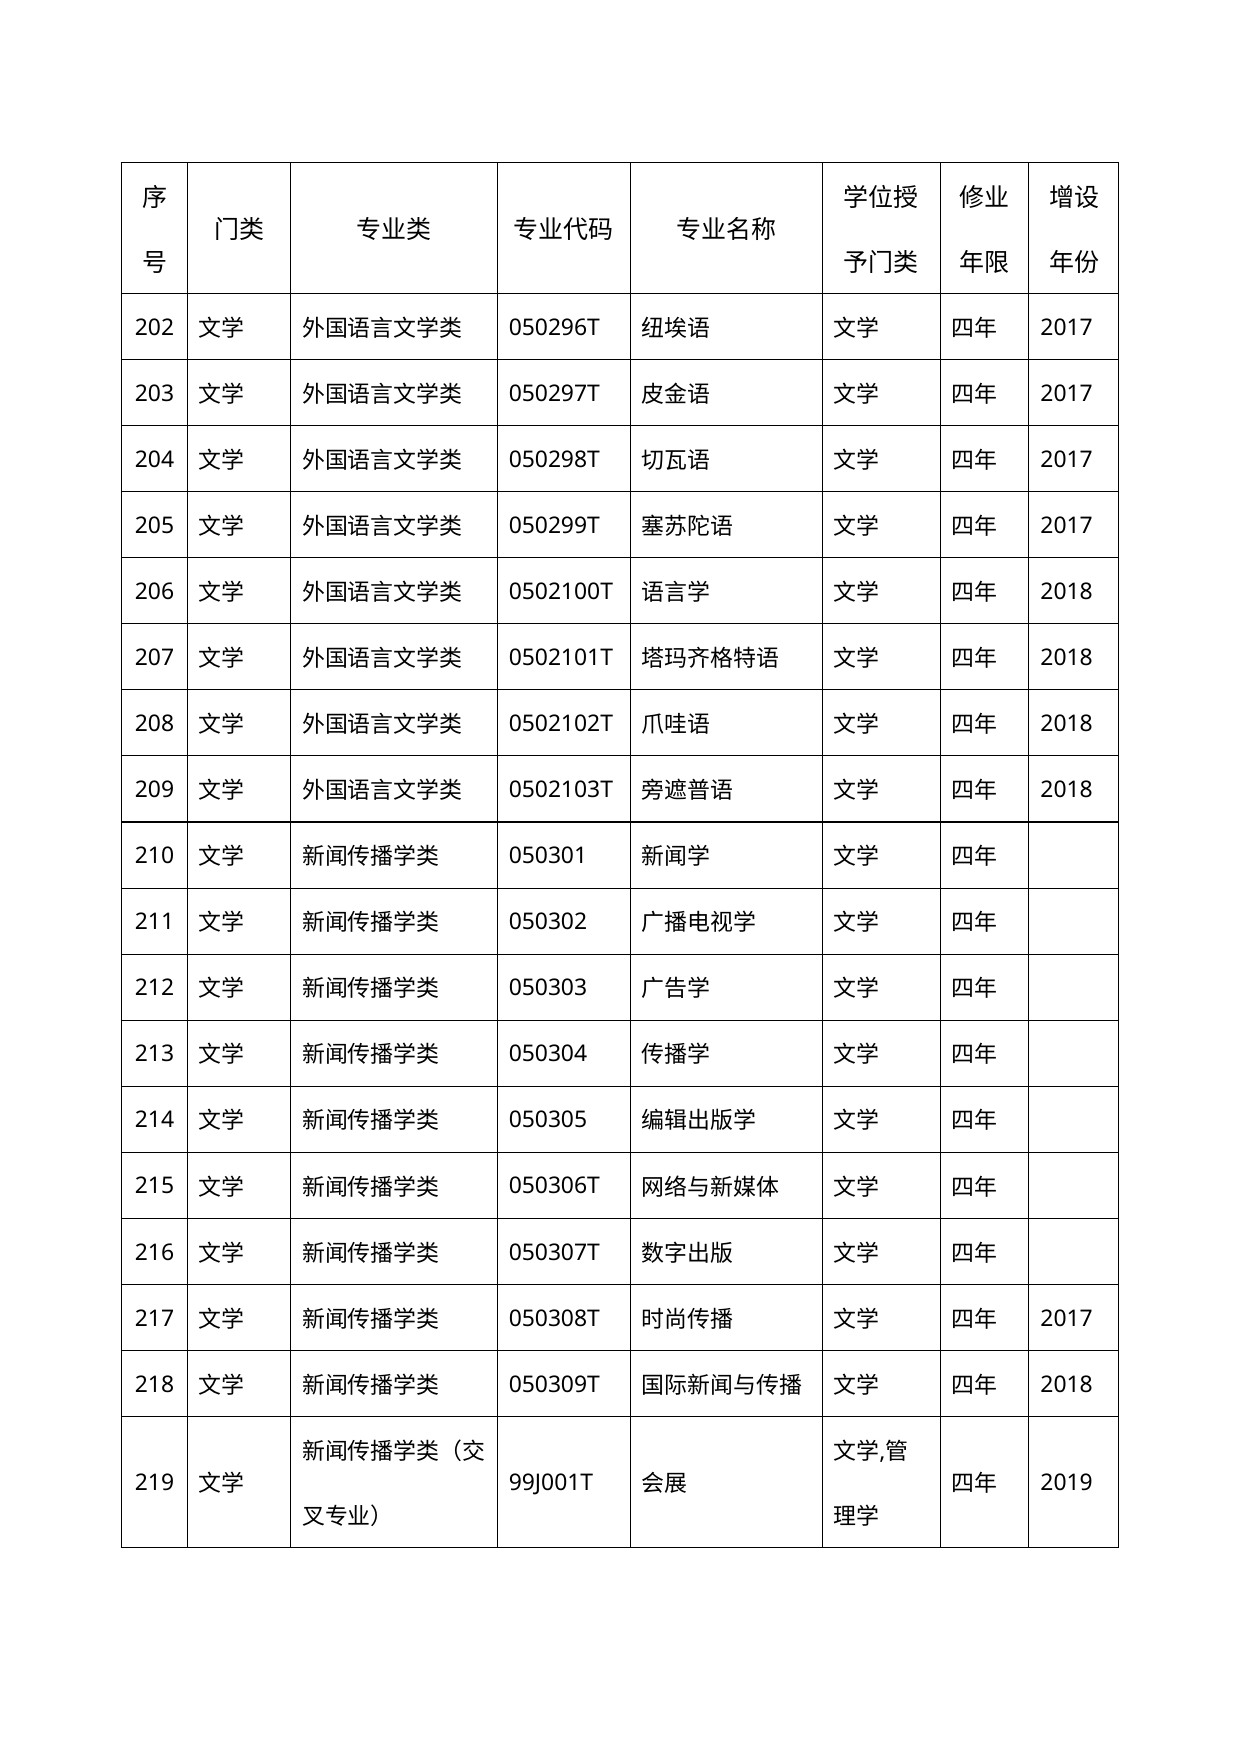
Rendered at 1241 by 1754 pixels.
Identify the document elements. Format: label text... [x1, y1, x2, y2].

table_cell 203 [122, 360, 187, 425]
table_cell 四年 [941, 558, 1028, 623]
table_cell 新闻传播学类 [291, 1285, 497, 1350]
table_cell 050299T [498, 492, 630, 557]
table_cell 2018 [1029, 1351, 1118, 1416]
table_header 修业年限 [941, 163, 1028, 293]
table_cell 新闻传播学类 [291, 1087, 497, 1152]
table_cell 205 [122, 492, 187, 557]
table_cell 215 [122, 1153, 187, 1218]
table_cell 050301 [498, 823, 630, 887]
table_cell 会展 [631, 1417, 822, 1547]
table_cell 文学 [823, 624, 940, 689]
table_cell 204 [122, 426, 187, 491]
table_cell 文学 [188, 492, 290, 557]
table_cell 外国语言文学类 [291, 360, 497, 425]
table_cell 050303 [498, 955, 630, 1019]
table_cell 爪哇语 [631, 690, 822, 755]
table_cell 四年 [941, 1087, 1028, 1152]
table_cell 文学 [188, 1153, 290, 1218]
table_cell 外国语言文学类 [291, 558, 497, 623]
table_cell 新闻学 [631, 823, 822, 887]
table_cell 切瓦语 [631, 426, 822, 491]
table_cell 四年 [941, 1417, 1028, 1547]
table_cell [1029, 889, 1118, 953]
table_cell 文学 [823, 294, 940, 359]
table_cell 2017 [1029, 360, 1118, 425]
table_cell 218 [122, 1351, 187, 1416]
table_cell 文学 [823, 492, 940, 557]
table_cell 文学 [188, 1351, 290, 1416]
table_cell 文学,管理学 [823, 1417, 940, 1547]
table_cell 0502102T [498, 690, 630, 755]
table_cell 202 [122, 294, 187, 359]
table_cell 2018 [1029, 624, 1118, 689]
table_cell 050296T [498, 294, 630, 359]
table_cell 211 [122, 889, 187, 953]
table_cell 2017 [1029, 1285, 1118, 1350]
table_cell [1029, 823, 1118, 887]
table_cell 210 [122, 823, 187, 887]
table_cell 2019 [1029, 1417, 1118, 1547]
table_cell [1029, 1087, 1118, 1152]
table_cell 外国语言文学类 [291, 492, 497, 557]
table_cell 文学 [188, 426, 290, 491]
table_cell 050298T [498, 426, 630, 491]
table_cell 2017 [1029, 426, 1118, 491]
table_cell 新闻传播学类 [291, 1351, 497, 1416]
table_cell 文学 [823, 1153, 940, 1218]
table_cell 四年 [941, 1153, 1028, 1218]
table_cell 四年 [941, 889, 1028, 953]
table_cell 四年 [941, 426, 1028, 491]
table_cell 文学 [823, 955, 940, 1019]
table_cell 213 [122, 1021, 187, 1086]
table_cell 文学 [823, 690, 940, 755]
table_cell [1029, 1153, 1118, 1218]
table_cell 四年 [941, 690, 1028, 755]
table_cell 四年 [941, 1219, 1028, 1284]
table_cell 216 [122, 1219, 187, 1284]
table_header 专业名称 [631, 163, 822, 293]
table_cell [1029, 955, 1118, 1019]
table_cell 文学 [823, 1087, 940, 1152]
table_cell 新闻传播学类 [291, 823, 497, 887]
table_cell 文学 [188, 756, 290, 821]
table_cell 0502101T [498, 624, 630, 689]
table_cell 四年 [941, 823, 1028, 887]
table_cell 四年 [941, 294, 1028, 359]
table_cell 传播学 [631, 1021, 822, 1086]
table_cell 文学 [823, 1219, 940, 1284]
table_cell 四年 [941, 1351, 1028, 1416]
table_cell 四年 [941, 756, 1028, 821]
table_cell 2018 [1029, 690, 1118, 755]
table_cell 文学 [188, 1021, 290, 1086]
table_cell 四年 [941, 1021, 1028, 1086]
table_cell [1029, 1021, 1118, 1086]
table_cell 212 [122, 955, 187, 1019]
table_cell 050297T [498, 360, 630, 425]
table_cell 文学 [188, 1417, 290, 1547]
table_cell 050308T [498, 1285, 630, 1350]
table_cell 文学 [188, 360, 290, 425]
table_cell 文学 [823, 1351, 940, 1416]
table_cell 文学 [823, 1285, 940, 1350]
table_cell 数字出版 [631, 1219, 822, 1284]
table_cell 0502103T [498, 756, 630, 821]
table_cell 文学 [188, 889, 290, 953]
table_cell 206 [122, 558, 187, 623]
table_header 学位授予门类 [823, 163, 940, 293]
table_cell 文学 [823, 558, 940, 623]
table_cell 0502100T [498, 558, 630, 623]
table_cell 文学 [188, 1087, 290, 1152]
table_cell 外国语言文学类 [291, 426, 497, 491]
table_cell 050305 [498, 1087, 630, 1152]
table_cell 文学 [188, 1219, 290, 1284]
table_cell 四年 [941, 955, 1028, 1019]
table_cell 塔玛齐格特语 [631, 624, 822, 689]
table_cell 新闻传播学类 [291, 889, 497, 953]
table_cell 新闻传播学类 [291, 955, 497, 1019]
table_cell 2018 [1029, 558, 1118, 623]
table_cell 新闻传播学类 [291, 1219, 497, 1284]
table_cell 外国语言文学类 [291, 756, 497, 821]
table_cell 广播电视学 [631, 889, 822, 953]
table_cell 时尚传播 [631, 1285, 822, 1350]
table_cell 国际新闻与传播 [631, 1351, 822, 1416]
table_header 序号 [122, 163, 187, 293]
table_cell 050309T [498, 1351, 630, 1416]
table_cell 207 [122, 624, 187, 689]
table_cell 99J001T [498, 1417, 630, 1547]
table_cell 050302 [498, 889, 630, 953]
table_cell 文学 [188, 955, 290, 1019]
table_cell 文学 [823, 823, 940, 887]
table_cell 文学 [823, 1021, 940, 1086]
table_cell 塞苏陀语 [631, 492, 822, 557]
table_header 专业类 [291, 163, 497, 293]
table_cell 新闻传播学类 [291, 1153, 497, 1218]
table_cell 网络与新媒体 [631, 1153, 822, 1218]
table_cell 050307T [498, 1219, 630, 1284]
table_cell 四年 [941, 492, 1028, 557]
table_cell 皮金语 [631, 360, 822, 425]
table_cell 外国语言文学类 [291, 690, 497, 755]
table_cell 050306T [498, 1153, 630, 1218]
table_cell 文学 [188, 823, 290, 887]
table_cell 文学 [823, 360, 940, 425]
table_cell 文学 [823, 426, 940, 491]
table_header 门类 [188, 163, 290, 293]
table_cell 2017 [1029, 492, 1118, 557]
table_cell 新闻传播学类（交叉专业） [291, 1417, 497, 1547]
table_cell 文学 [188, 294, 290, 359]
table_cell 050304 [498, 1021, 630, 1086]
table_cell 新闻传播学类 [291, 1021, 497, 1086]
table_cell 四年 [941, 624, 1028, 689]
table_cell 四年 [941, 1285, 1028, 1350]
table_cell 外国语言文学类 [291, 294, 497, 359]
table_cell 2018 [1029, 756, 1118, 821]
table_cell 纽埃语 [631, 294, 822, 359]
table_cell 文学 [823, 889, 940, 953]
table_cell 文学 [188, 558, 290, 623]
table_cell 文学 [188, 690, 290, 755]
table_cell 219 [122, 1417, 187, 1547]
table_cell 外国语言文学类 [291, 624, 497, 689]
table_cell 语言学 [631, 558, 822, 623]
table_cell 209 [122, 756, 187, 821]
table_cell 广告学 [631, 955, 822, 1019]
table_cell 文学 [823, 756, 940, 821]
table_header 专业代码 [498, 163, 630, 293]
table_cell 文学 [188, 624, 290, 689]
table_cell 编辑出版学 [631, 1087, 822, 1152]
table_header 增设年份 [1029, 163, 1118, 293]
table_cell 214 [122, 1087, 187, 1152]
table_cell 文学 [188, 1285, 290, 1350]
table_cell 旁遮普语 [631, 756, 822, 821]
table_cell 208 [122, 690, 187, 755]
table_cell 四年 [941, 360, 1028, 425]
table_cell 2017 [1029, 294, 1118, 359]
table_cell [1029, 1219, 1118, 1284]
table_cell 217 [122, 1285, 187, 1350]
